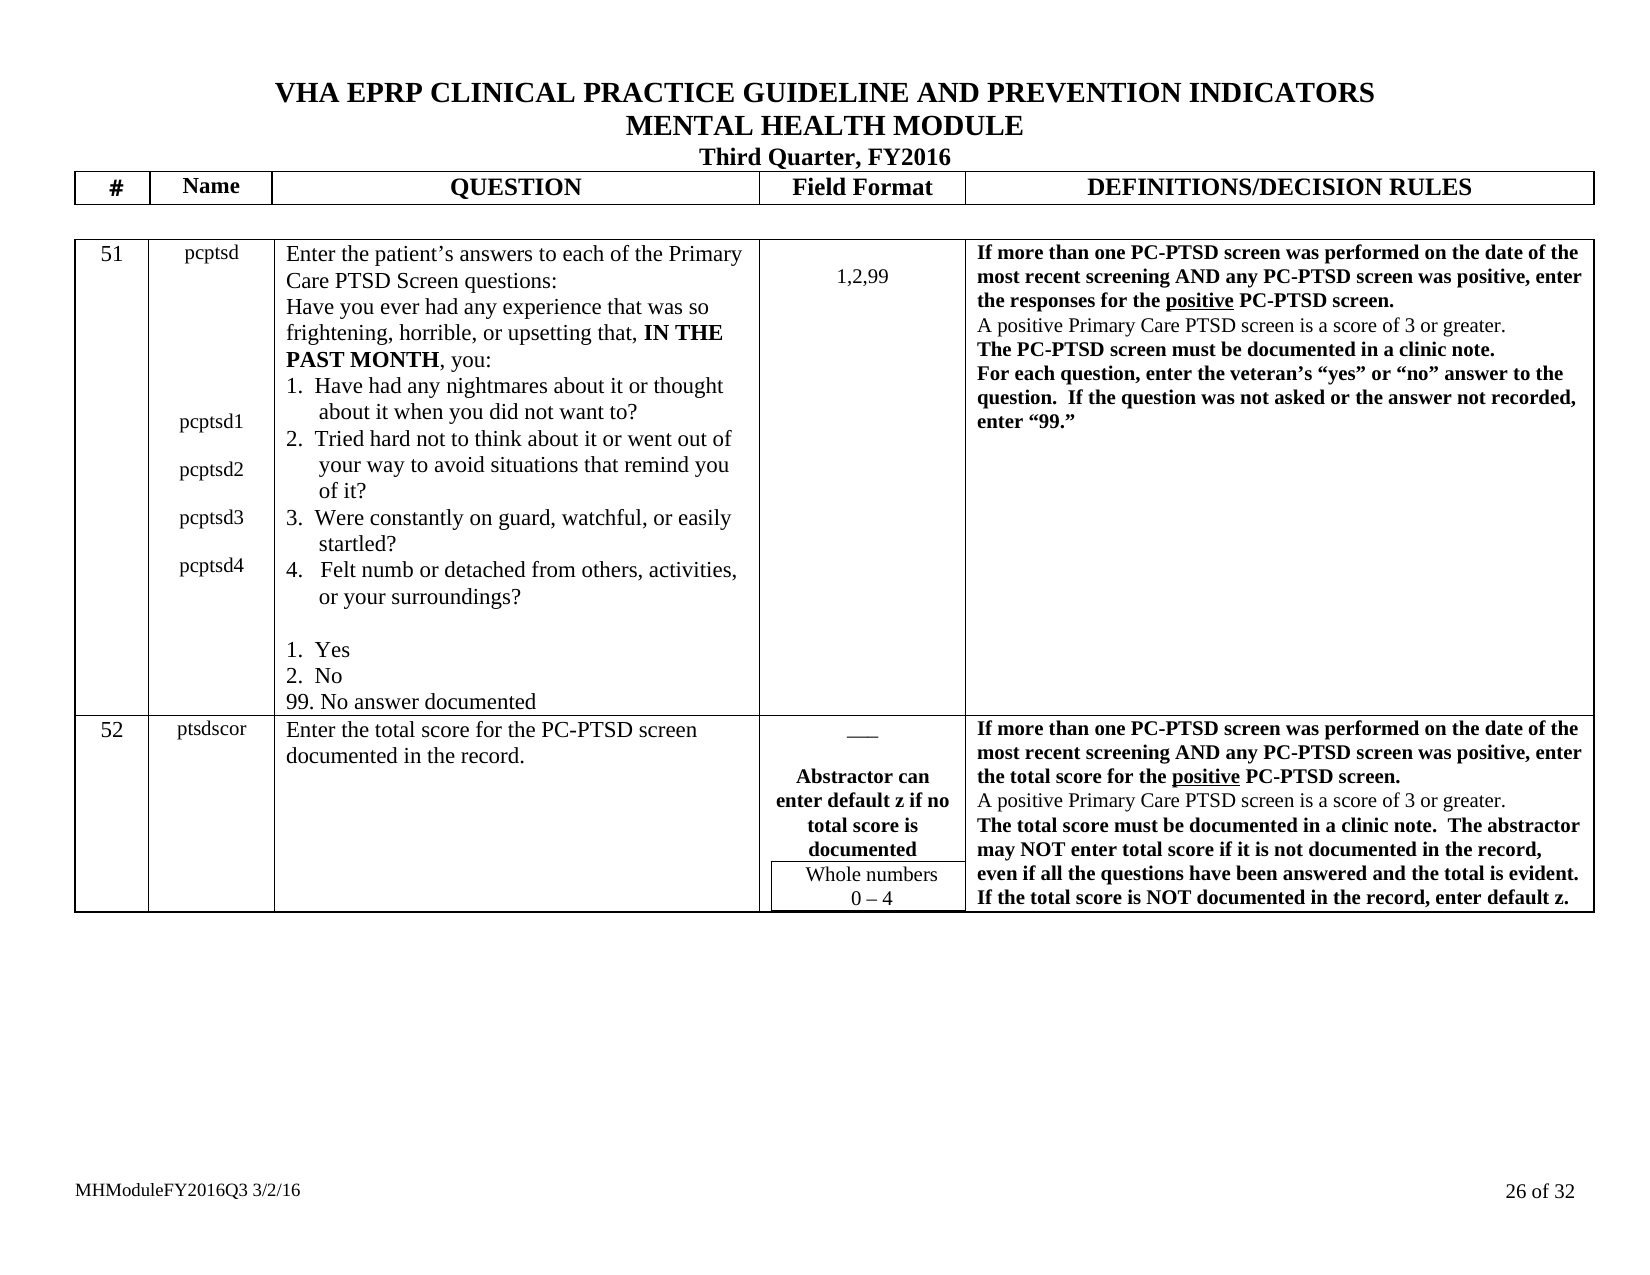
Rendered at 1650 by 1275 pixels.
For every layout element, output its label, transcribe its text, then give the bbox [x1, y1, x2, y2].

table_cell pcptsd pcptsd1 pcptsd2 pcptsd3 pcptsd4 [149, 240, 274, 715]
table_cell If more than one PC-PTSD screen was performed on the date of the most recent screening AND any PC-PTSD screen was positive, enter the total score for the positive PC-PTSD screen. A positive Primary Care PTSD screen is a score of 3 or greater. The total score must be documented in a clinic note. The abstractor may NOT enter total score if it is not documented in the record, even if all the questions have been answered and the total is evident. If the total score is NOT documented in the record, enter default z. [966, 716, 1593, 911]
table_cell If more than one PC-PTSD screen was performed on the date of the most recent screening AND any PC-PTSD screen was positive, enter the responses for the positive PC-PTSD screen. A positive Primary Care PTSD screen is a score of 3 or greater. The PC-PTSD screen must be documented in a clinic note. For each question, enter the veteran’s “yes” or “no” answer to the question. If the question was not asked or the answer not recorded, enter “99.” [966, 240, 1593, 715]
table_cell 52 [76, 716, 148, 911]
table_cell 1,2,99 [760, 240, 965, 715]
table_cell 51 [76, 240, 148, 715]
table_cell ptsdscor [149, 716, 274, 911]
table_cell Enter the total score for the PC-PTSD screen documented in the record. [275, 716, 759, 911]
table_cell Enter the patient’s answers to each of the Primary Care PTSD Screen questions: Have you ever had any experience that was so frightening, horrible, or upsetting that, IN THE PAST MONTH, you: 1. Have had any nightmares about it or thought about it when you did not want to? 2. Tried hard not to think about it or went out of your way to avoid situations that remind you of it? 3. Were constantly on guard, watchful, or easily startled? 4. Felt numb or detached from others, activities, or your surroundings? 1. Yes 2. No 99. No answer documented [275, 240, 759, 715]
table_cell ___ Abstractor can enter default z if no total score is documented [760, 716, 965, 911]
